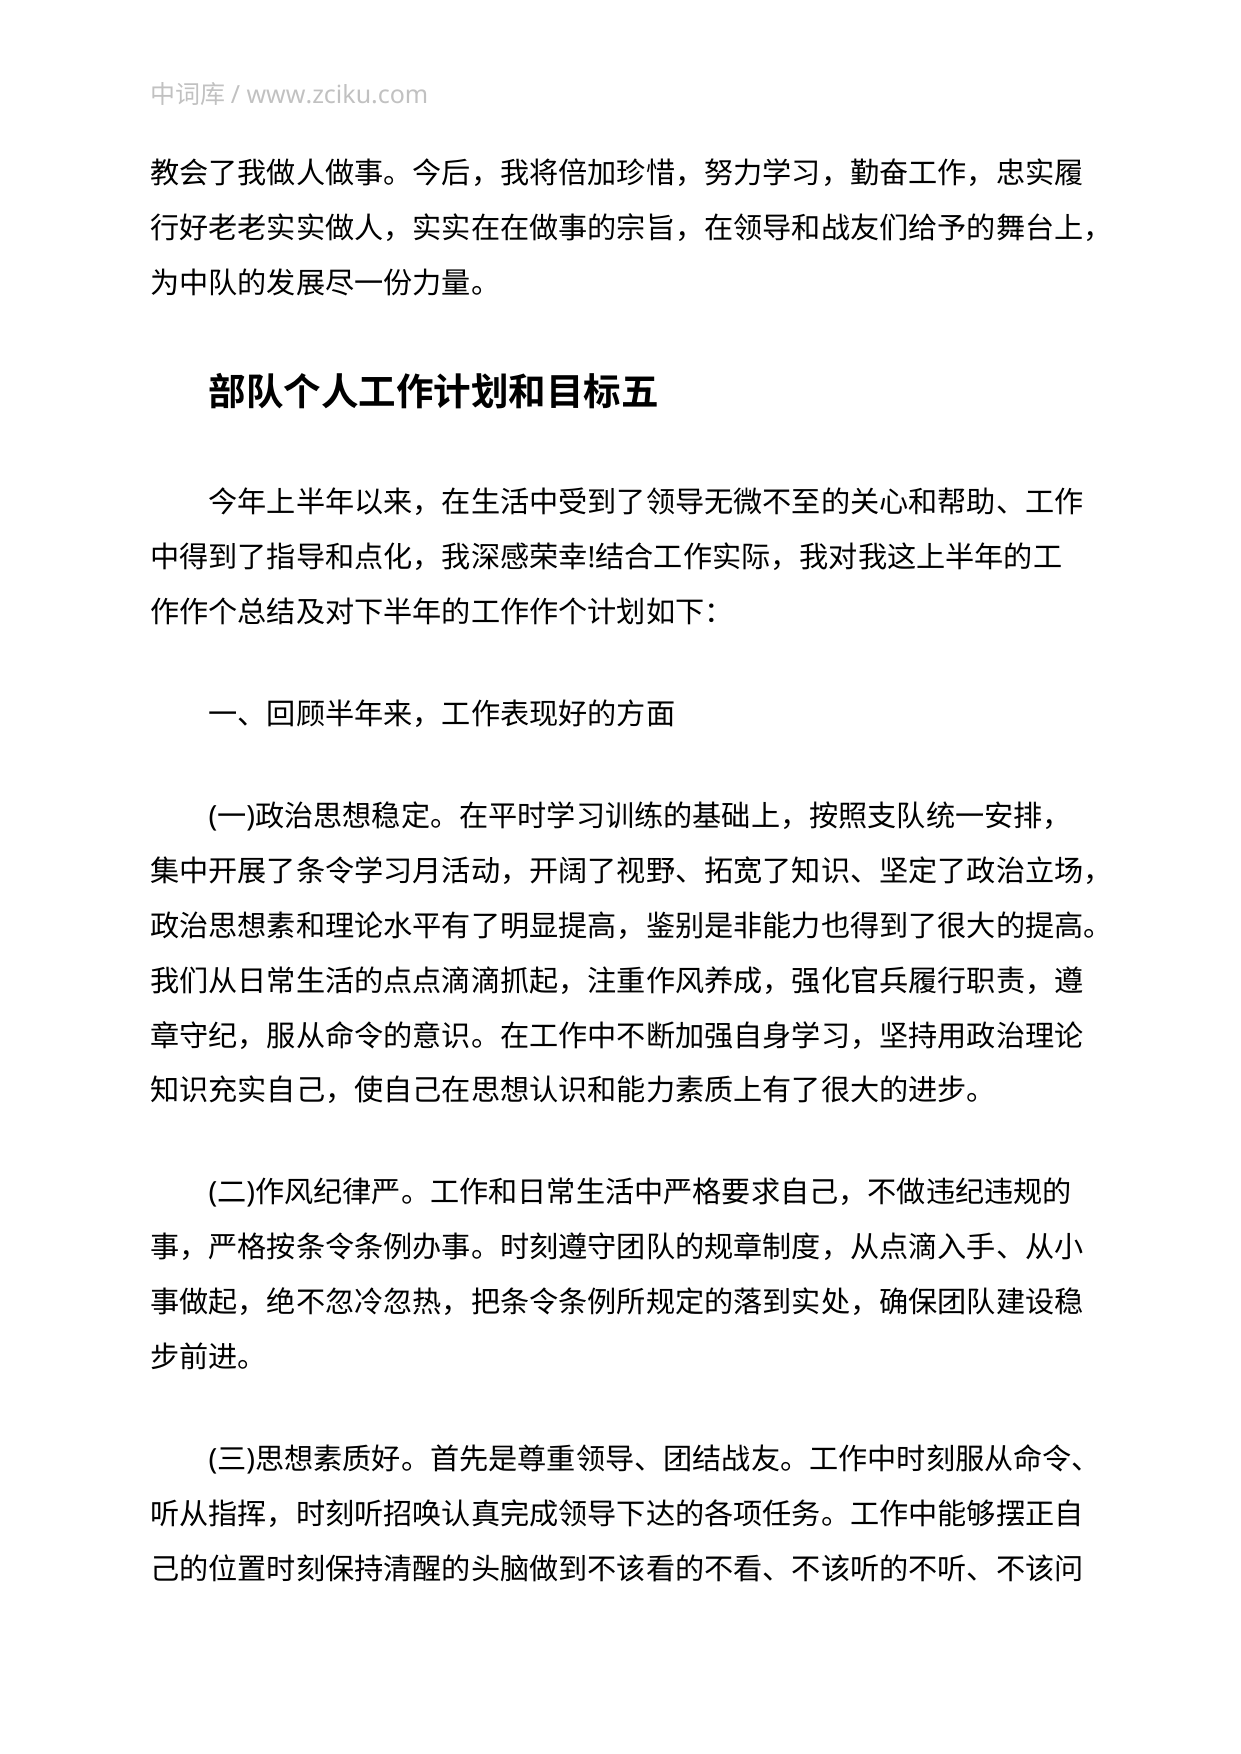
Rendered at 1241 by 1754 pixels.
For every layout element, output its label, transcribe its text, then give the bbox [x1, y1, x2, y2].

text (一)政治思想稳定。在平时学习训练的基础上，按照支队统一安排，集中开展了条令学习月活动，开阔了视野、拓宽了知识、坚定了政治立场，政治思想素和理论水平有了明显提高，鉴别是非能力也得到了很大的提高。我们从日常生活的点点滴滴抓起，注重作风养成，强化官兵履行职责，遵章守纪，服从命令的意识。在工作中不断加强自身学习，坚持用政治理论知识充实自己，使自己在思想认识和能力素质上有了很大的进步。 [150, 792, 1090, 1109]
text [150, 150, 1090, 302]
text 今年上半年以来，在生活中受到了领导无微不至的关心和帮助、工作中得到了指导和点化，我深感荣幸!结合工作实际，我对我这上半年的工作作个总结及对下半年的工作作个计划如下： [150, 479, 1090, 631]
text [150, 1435, 1090, 1587]
text (二)作风纪律严。工作和日常生活中严格要求自己，不做违纪违规的事，严格按条令条例办事。时刻遵守团队的规章制度，从点滴入手、从小事做起，绝不忽冷忽热，把条令条例所规定的落到实处，确保团队建设稳步前进。 [150, 1169, 1090, 1376]
text 一、回顾半年来，工作表现好的方面 [150, 691, 1090, 733]
text 部队个人工作计划和目标五 [150, 362, 1090, 416]
